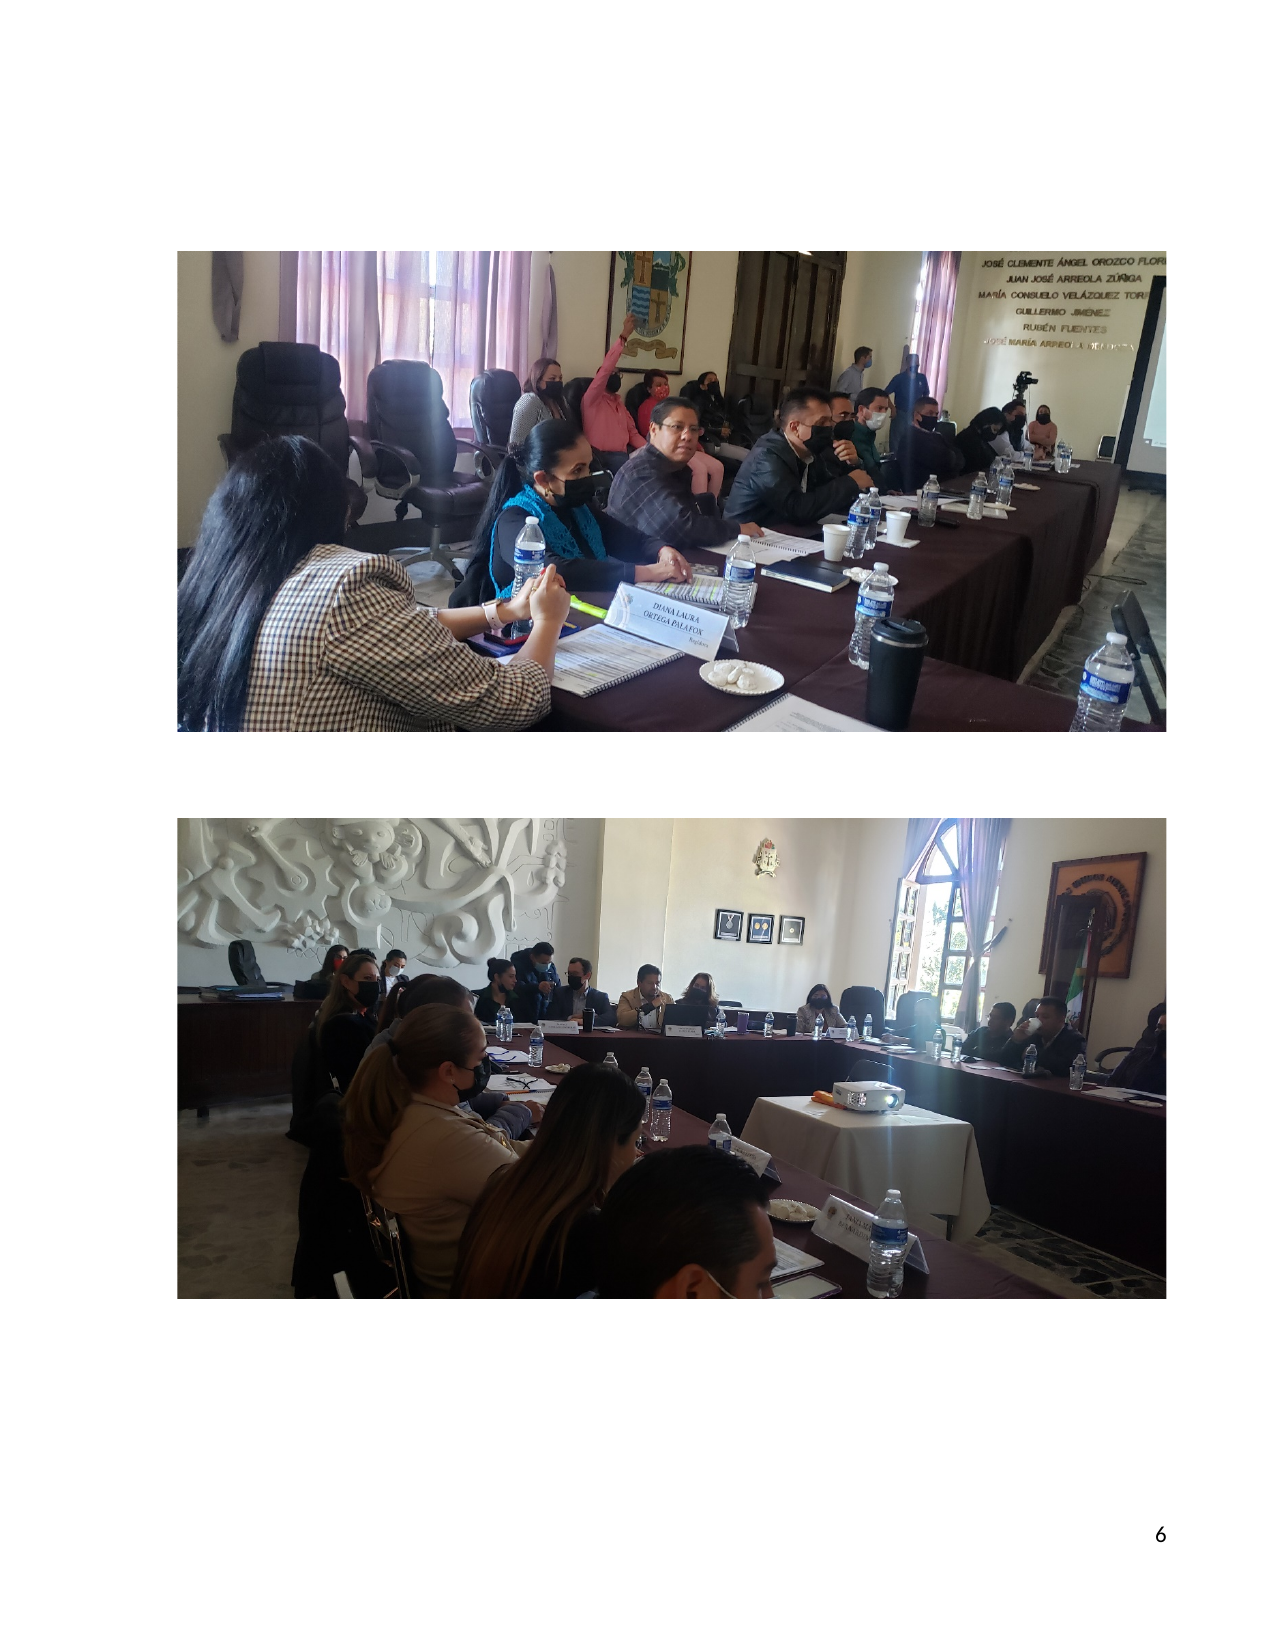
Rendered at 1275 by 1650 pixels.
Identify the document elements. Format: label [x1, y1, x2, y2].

picture [177, 818, 1167, 1299]
picture [177, 251, 1167, 732]
